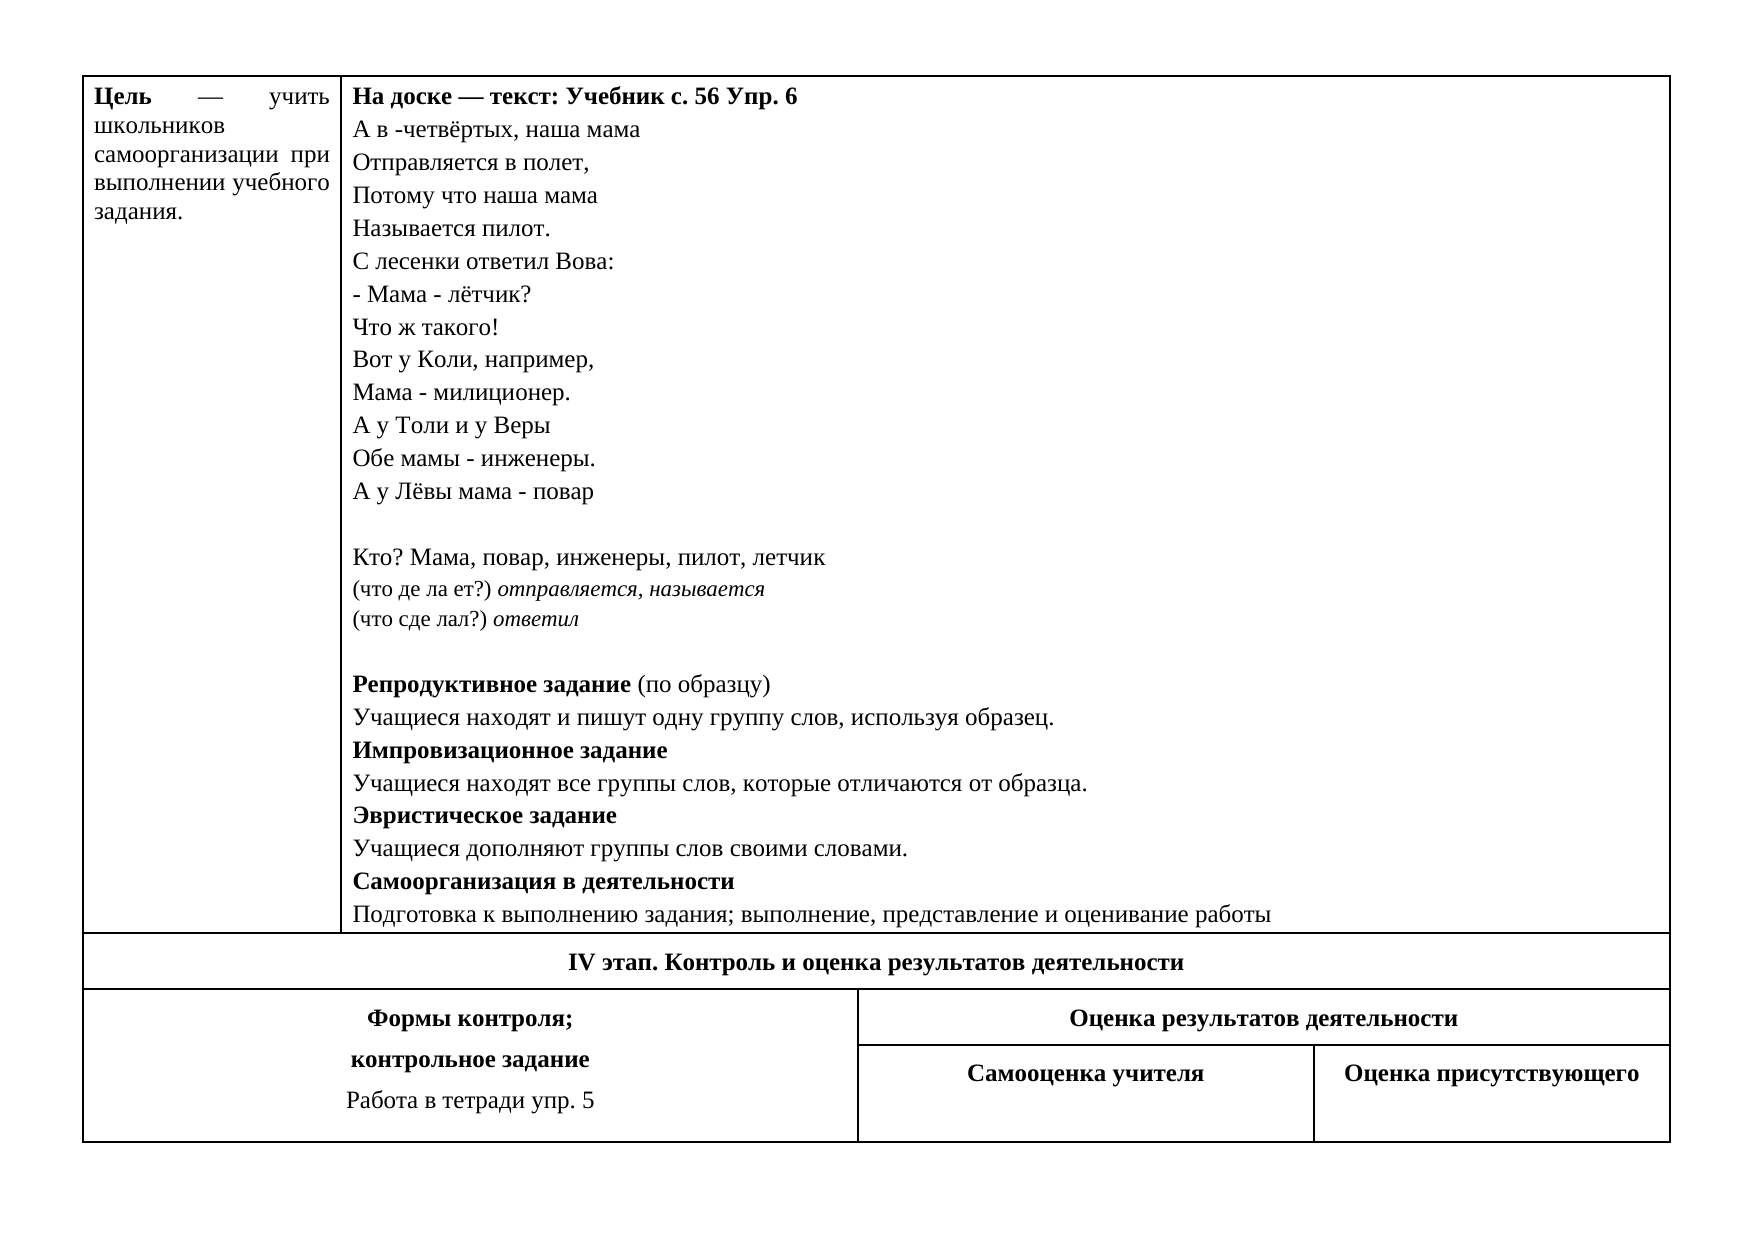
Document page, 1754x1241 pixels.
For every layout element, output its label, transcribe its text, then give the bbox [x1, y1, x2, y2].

table_cell На доске — текст: Учебник с. 56 Упр. 6 А в -четвёртых, наша мама Отправляется в полет, Потому что наша мама Называется пилот. С лесенки ответил Вова: - Мама - лётчик? Что ж такого! Вот у Коли, например, Мама - милиционер. А у Толи и у Веры Обе мамы - инженеры. А у Лёвы мама - повар Кто? Мама, повар, инженеры, пилот, летчик (что де ла ет?) отправляется, называется (что сде лал?) ответил Репродуктивное задание (по образцу) Учащиеся находят и пишут одну группу слов, используя образец. Импровизационное задание Учащиеся находят все группы слов, которые отличаются от образца. Эвристическое задание Учащиеся дополняют группы слов своими словами. Самоорганизация в деятельности Подготовка к выполнению задания; выполнение, представление и оценивание работы [342, 77, 1669, 932]
table_cell IV этап. Контроль и оценка результатов деятельности [84, 934, 1669, 988]
table_cell Оценка результатов деятельности [859, 990, 1669, 1044]
table_cell Цель — учить школьников самоорганизации при выполнении учебного задания. [84, 77, 340, 932]
table_cell Формы контроля; контрольное задание Работа в тетради упр. 5 [84, 990, 857, 1141]
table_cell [1315, 1046, 1669, 1141]
table_cell Самооценка учителя [859, 1046, 1313, 1141]
